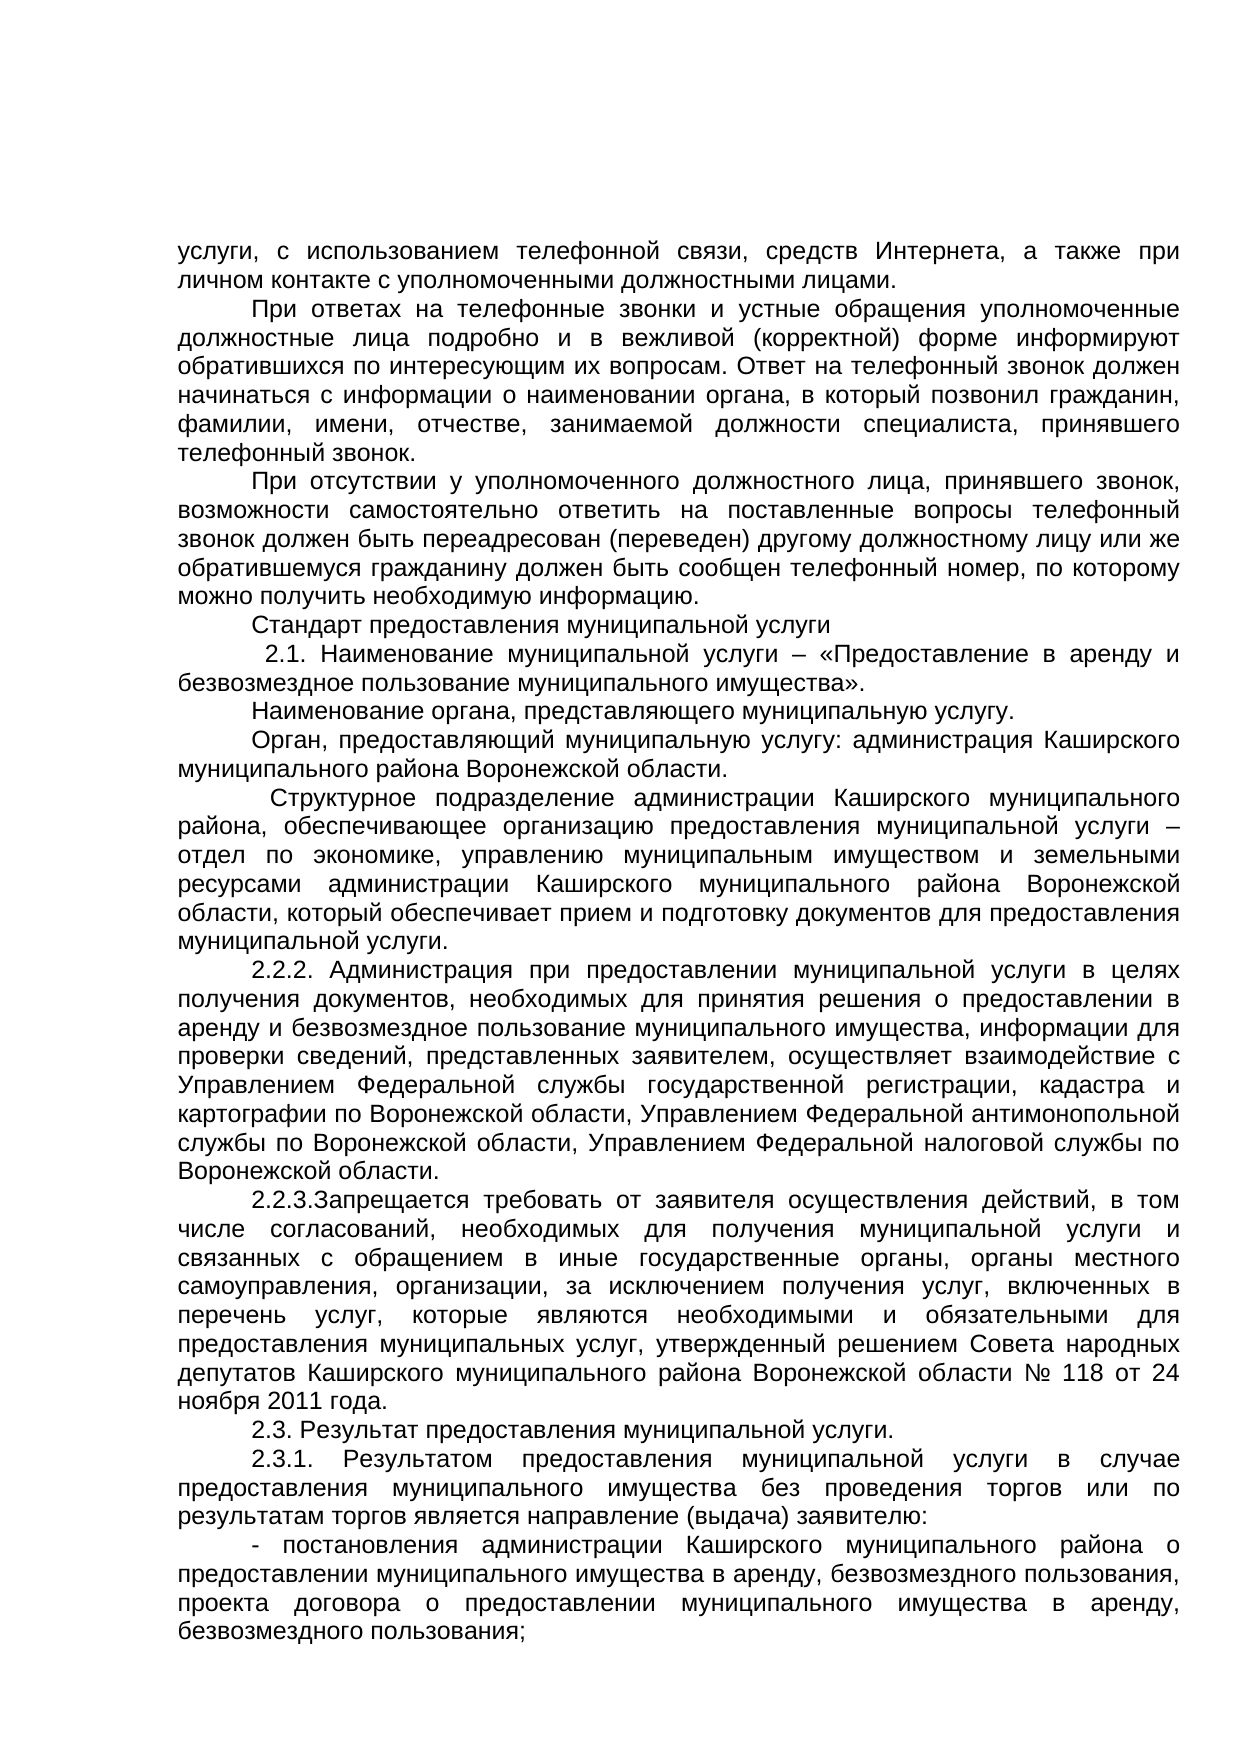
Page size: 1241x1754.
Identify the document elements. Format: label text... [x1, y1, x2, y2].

text Наименование органа, представляющего муниципальную услугу. [177, 696, 1181, 725]
text 2.3. Результат предоставления муниципальной услуги. [177, 1415, 1181, 1444]
text 2.3.1. Результатом предоставления муниципальной услуги в случае предоставления муниципального имущества без проведения торгов или по результатам торгов является направление (выдача) заявителю: [177, 1444, 1181, 1530]
text При ответах на телефонные звонки и устные обращения уполномоченные должностные лица подробно и в вежливой (корректной) форме информируют обратившихся по интересующим их вопросам. Ответ на телефонный звонок должен начинаться с информации о наименовании органа, в который позвонил гражданин, фамилии, имени, отчестве, занимаемой должности специалиста, принявшего телефонный звонок. [177, 294, 1181, 466]
text Стандарт предоставления муниципальной услуги [177, 610, 1181, 639]
text Структурное подразделение администрации Каширского муниципального района, обеспечивающее организацию предоставления муниципальной услуги – отдел по экономике, управлению муниципальным имуществом и земельными ресурсами администрации Каширского муниципального района Воронежской области, который обеспечивает прием и подготовку документов для предоставления муниципальной услуги. [177, 782, 1181, 955]
text 2.2.3.Запрещается требовать от заявителя осуществления действий, в том числе согласований, необходимых для получения муниципальной услуги и связанных с обращением в иные государственные органы, органы местного самоуправления, организации, за исключением получения услуг, включенных в перечень услуг, которые являются необходимыми и обязательными для предоставления муниципальных услуг, утвержденный решением Совета народных депутатов Каширского муниципального района Воронежской области № 118 от 24 ноября 2011 года. [177, 1185, 1181, 1415]
text 2.2.2. Администрация при предоставлении муниципальной услуги в целях получения документов, необходимых для принятия решения о предоставлении в аренду и безвозмездное пользование муниципального имущества, информации для проверки сведений, представленных заявителем, осуществляет взаимодействие с Управлением Федеральной службы государственной регистрации, кадастра и картографии по Воронежской области, Управлением Федеральной антимонопольной службы по Воронежской области, Управлением Федеральной налоговой службы по Воронежской области. [177, 955, 1181, 1185]
text Орган, предоставляющий муниципальную услугу: администрация Каширского муниципального района Воронежской области. [177, 725, 1181, 782]
text При отсутствии у уполномоченного должностного лица, принявшего звонок, возможности самостоятельно ответить на поставленные вопросы телефонный звонок должен быть переадресован (переведен) другому должностному лицу или же обратившемуся гражданину должен быть сообщен телефонный номер, по которому можно получить необходимую информацию. [177, 466, 1181, 610]
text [177, 236, 1181, 294]
text - постановления администрации Каширского муниципального района о предоставлении муниципального имущества в аренду, безвозмездного пользования, проекта договора о предоставлении муниципального имущества в аренду, безвозмездного пользования; [177, 1530, 1181, 1645]
text 2.1. Наименование муниципальной услуги – «Предоставление в аренду и безвозмездное пользование муниципального имущества». [177, 639, 1181, 696]
